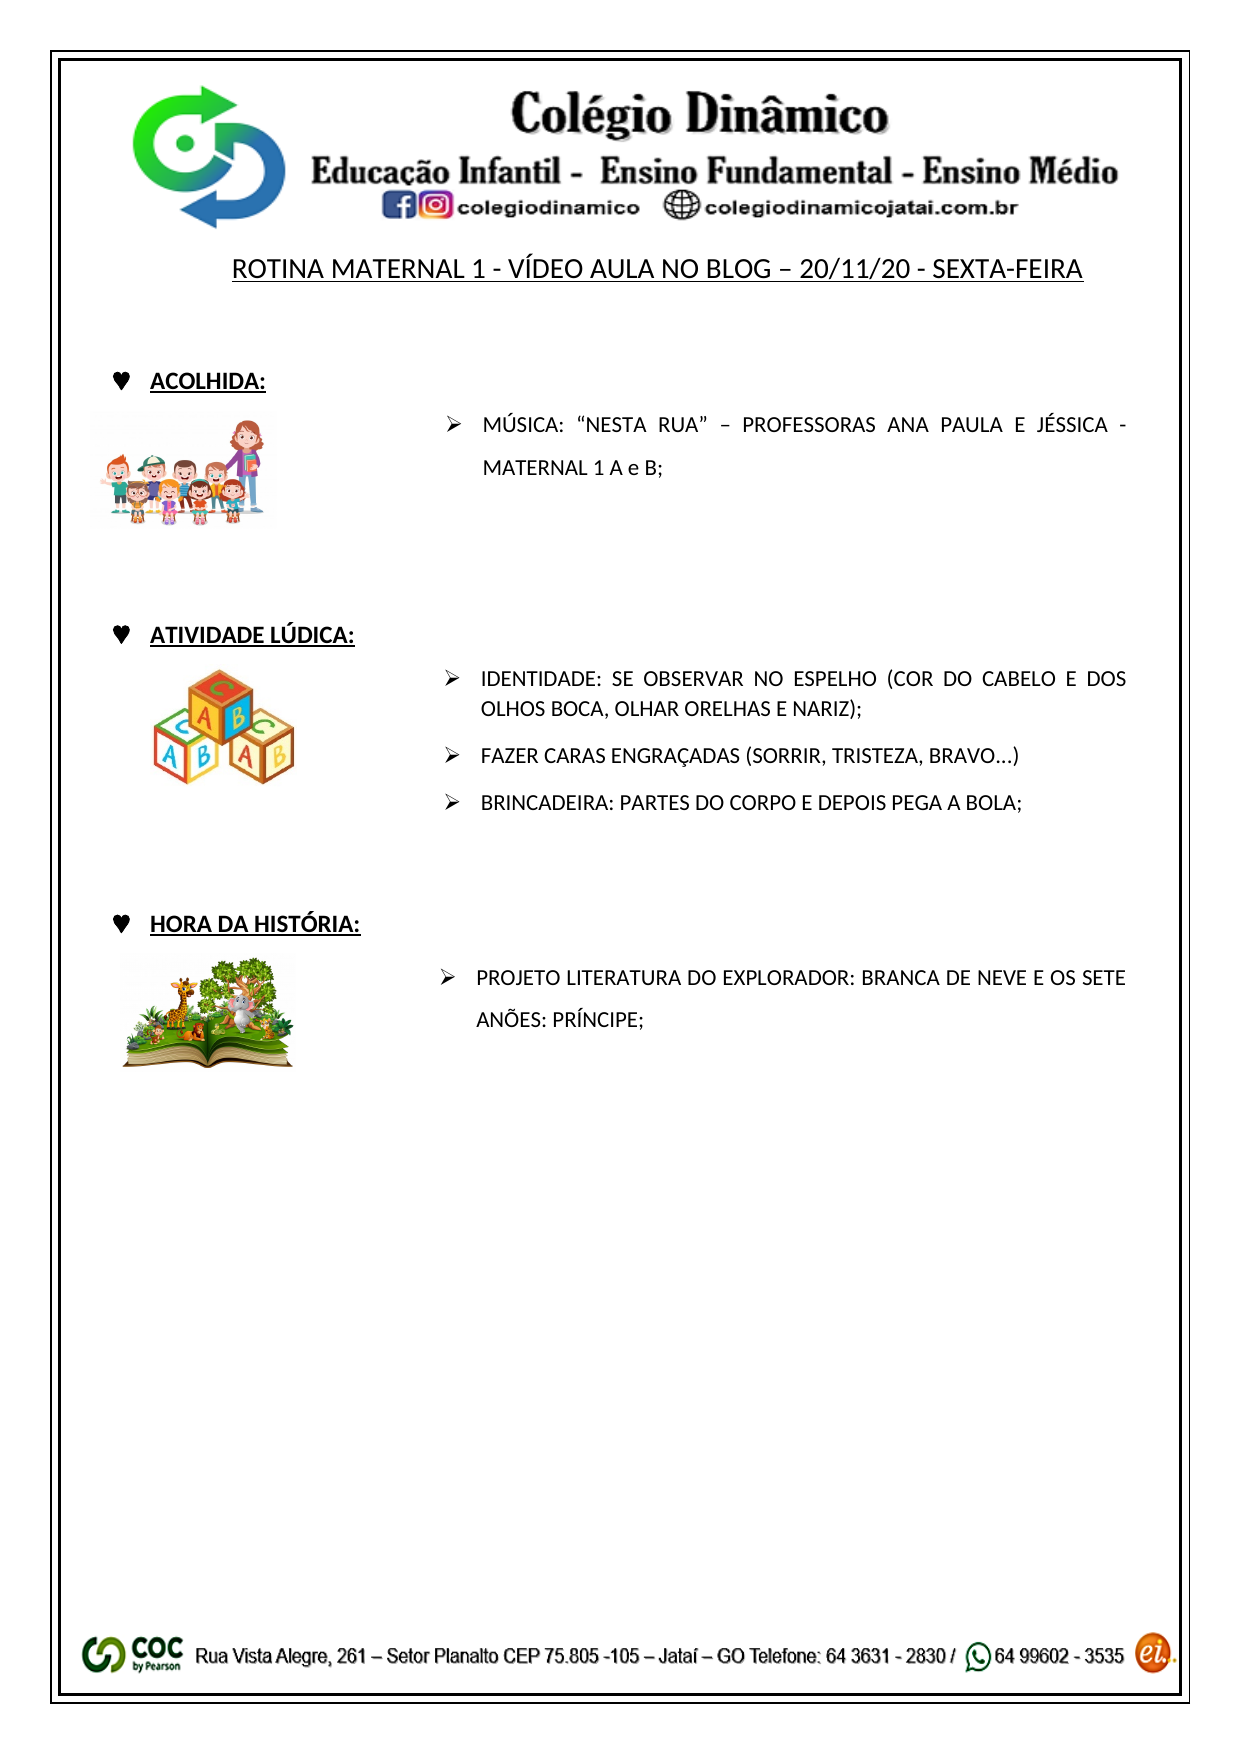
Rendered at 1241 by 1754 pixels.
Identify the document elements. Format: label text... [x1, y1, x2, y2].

list ATIVIDADE LÚDICA: [112, 619, 1165, 649]
picture [110, 75, 1131, 232]
picture [75, 1630, 1179, 1681]
list ROTINA MATERNAL 1 - VÍDEO AULA NO BLOG – 20/11/20 - SEXTA-FEIRA [150, 250, 1165, 286]
picture [90, 411, 277, 529]
list ACOLHIDA: [112, 365, 1165, 396]
picture [150, 664, 297, 789]
list HORA DA HISTÓRIA: [112, 908, 1165, 939]
picture [120, 953, 296, 1072]
